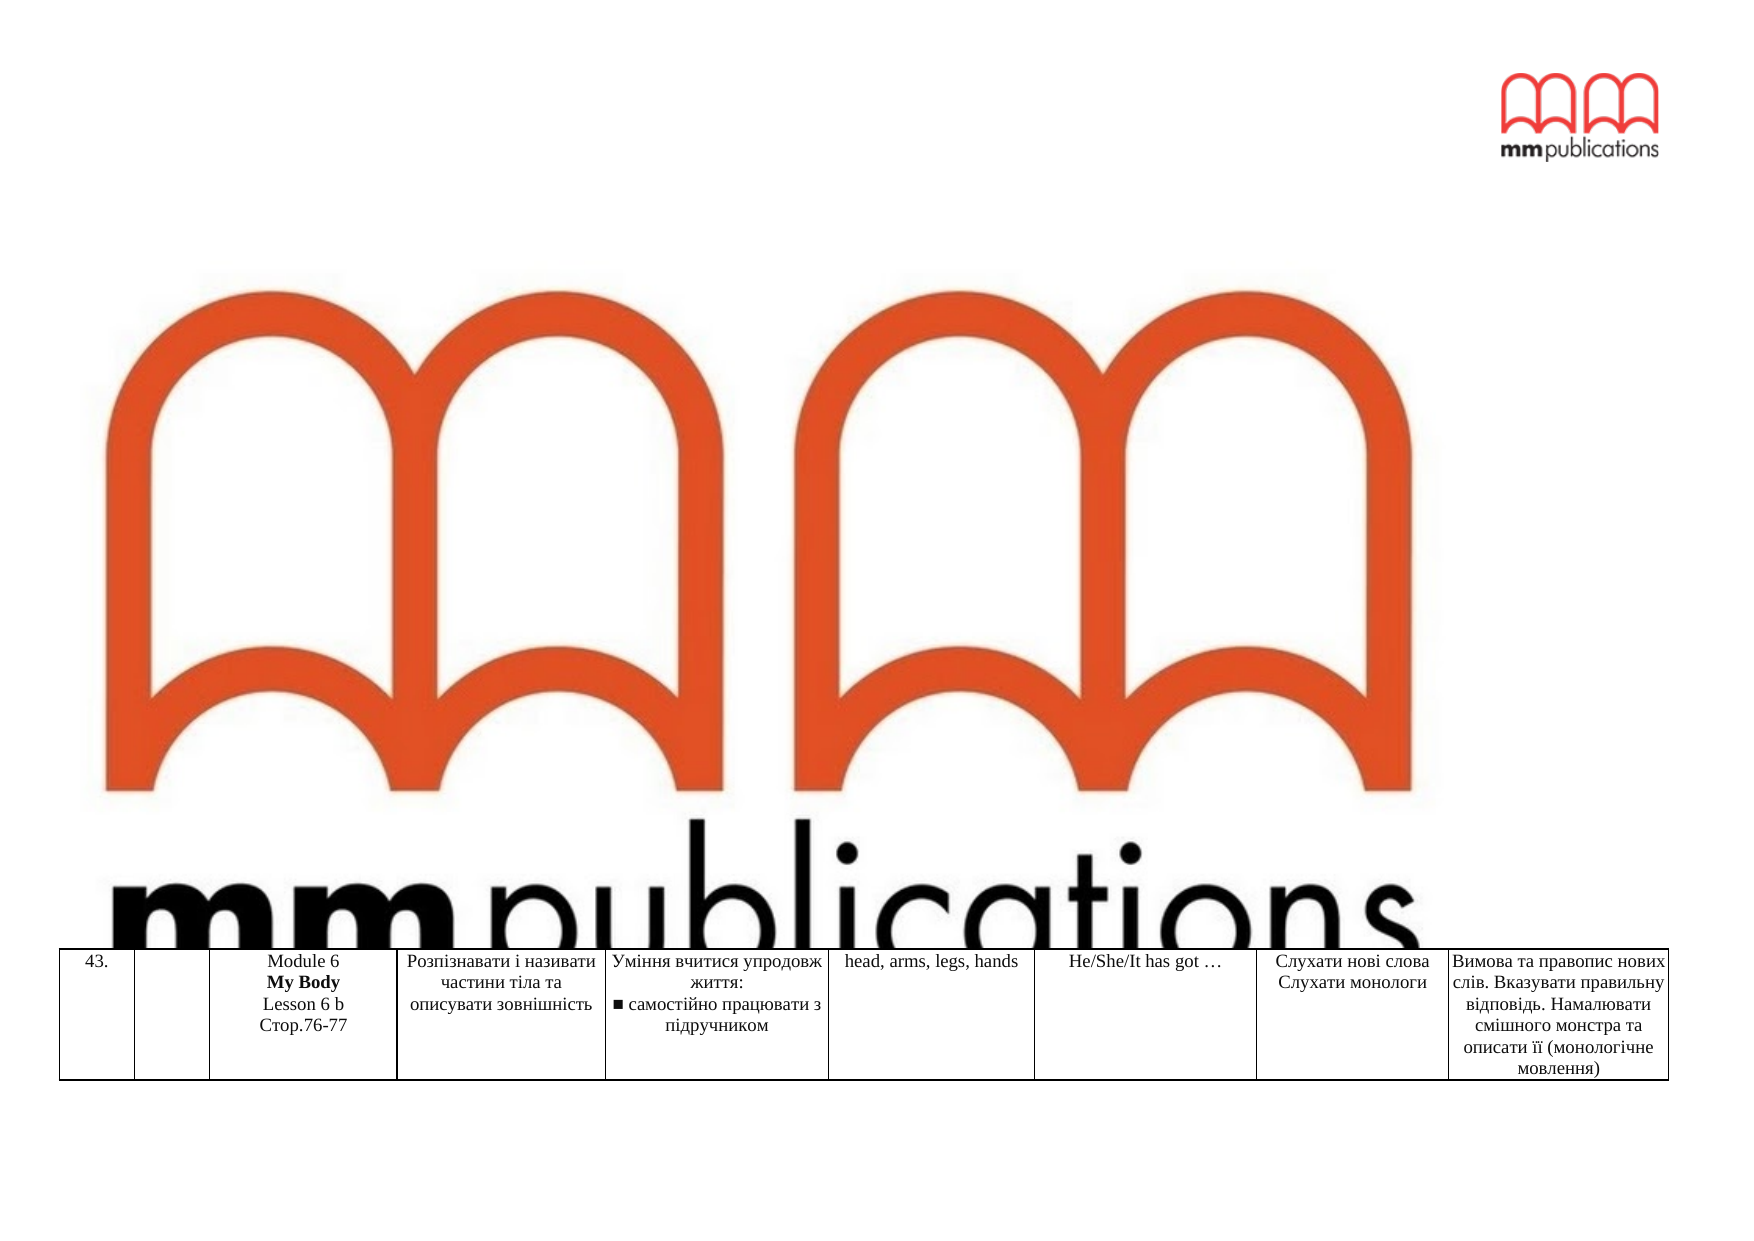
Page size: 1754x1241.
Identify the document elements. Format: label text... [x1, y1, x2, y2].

table_cell Розпізнавати і називати частини тіла та описувати зовнішність [398, 950, 605, 1079]
picture [1501, 73, 1659, 162]
table_cell [135, 950, 209, 1079]
table_cell He/She/It has got … [1035, 950, 1256, 1079]
table_cell Уміння вчитися упродовж життя: ■ самостійно працювати з підручником [606, 950, 828, 1079]
table_cell Слухати нові слова Слухати монологи [1257, 950, 1448, 1079]
table_cell Module 6 My Body Lesson 6 b Стор.76-77 [210, 950, 396, 1079]
table_cell 43. [60, 950, 134, 1079]
picture [59, 161, 1467, 948]
table_cell head, arms, legs, hands [829, 950, 1034, 1079]
table_cell Вимова та правопис нових слів. Вказувати правильну відповідь. Намалювати смішного монстра та описати її (монологічне мовлення) [1449, 950, 1668, 1079]
